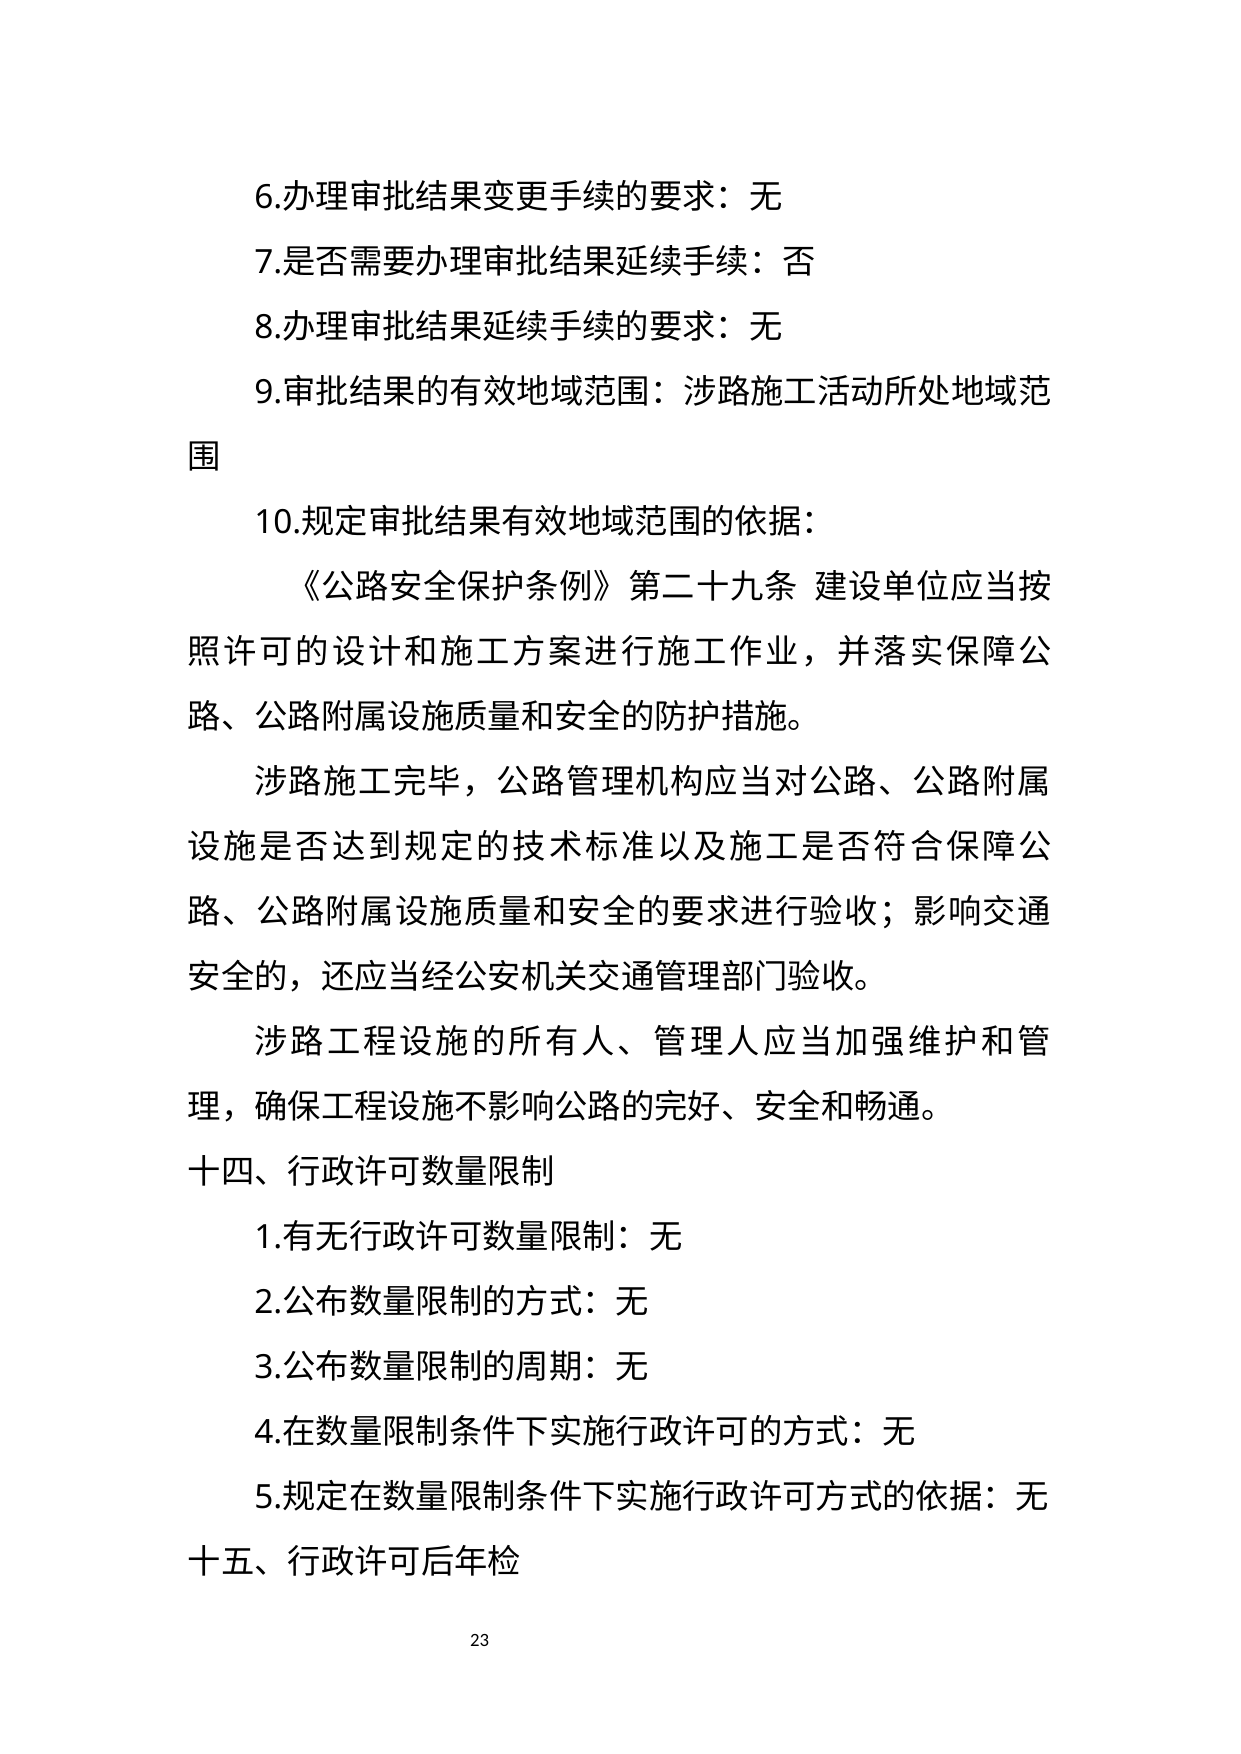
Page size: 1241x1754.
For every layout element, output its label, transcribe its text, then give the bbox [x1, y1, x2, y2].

list 《公路安全保护条例》第二十九条 建设单位应当按照许可的设计和施工方案进行施工作业，并落实保障公路、公路附属设施质量和安全的防护措施。 [187, 552, 1053, 747]
list 涉路工程设施的所有人、管理人应当加强维护和管理，确保工程设施不影响公路的完好、安全和畅通。 [187, 1007, 1053, 1137]
list 3.公布数量限制的周期：无 [187, 1332, 1053, 1397]
list 2.公布数量限制的方式：无 [187, 1267, 1053, 1332]
list 10.规定审批结果有效地域范围的依据： [187, 487, 1053, 552]
list 9.审批结果的有效地域范围：涉路施工活动所处地域范围 [187, 357, 1053, 487]
list 7.是否需要办理审批结果延续手续：否 [187, 227, 1053, 292]
list 十五、行政许可后年检 [187, 1527, 1053, 1592]
list 4.在数量限制条件下实施行政许可的方式：无 [187, 1397, 1053, 1462]
list 1.有无行政许可数量限制：无 [187, 1202, 1053, 1267]
list 6.办理审批结果变更手续的要求：无 [187, 162, 1053, 227]
list 5.规定在数量限制条件下实施行政许可方式的依据：无 [187, 1462, 1053, 1527]
list 涉路施工完毕，公路管理机构应当对公路、公路附属设施是否达到规定的技术标准以及施工是否符合保障公路、公路附属设施质量和安全的要求进行验收；影响交通安全的，还应当经公安机关交通管理部门验收。 [187, 747, 1053, 1007]
list 十四、行政许可数量限制 [187, 1137, 1053, 1202]
list 8.办理审批结果延续手续的要求：无 [187, 292, 1053, 357]
